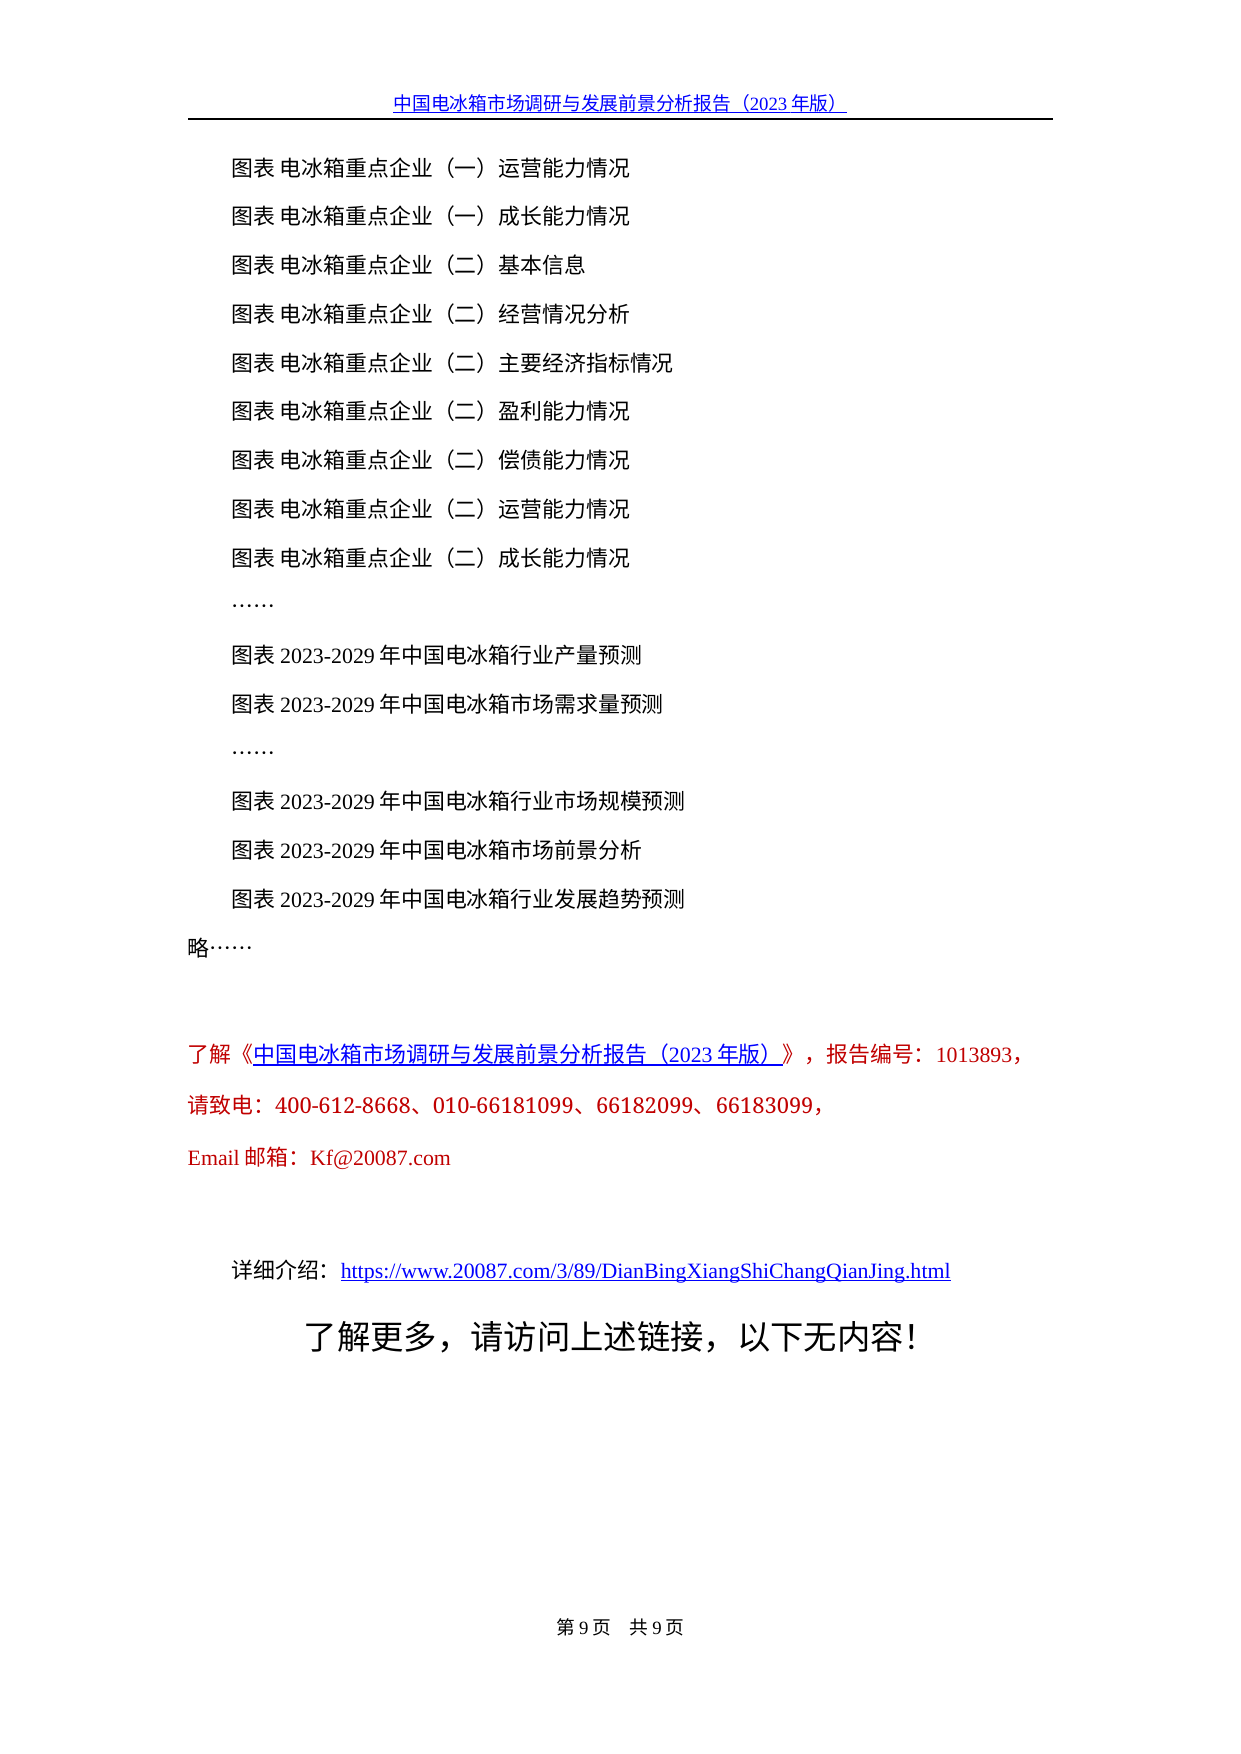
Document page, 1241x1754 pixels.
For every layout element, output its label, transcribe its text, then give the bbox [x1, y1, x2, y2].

title 了解更多，请访问上述链接，以下无内容！ [187, 1303, 1053, 1368]
text 了解《中国电冰箱市场调研与发展前景分析报告（2023年版）》，报告编号：1013893， [187, 1037, 1053, 1069]
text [187, 150, 1053, 963]
text 请致电：400-612-8668、010-66181099、66182099、66183099， [187, 1088, 1053, 1121]
text Email邮箱：Kf@20087.com [187, 1140, 1053, 1172]
text 详细介绍：https://www.20087.com/3/89/DianBingXiangShiChangQianJing.html [187, 1253, 1053, 1285]
